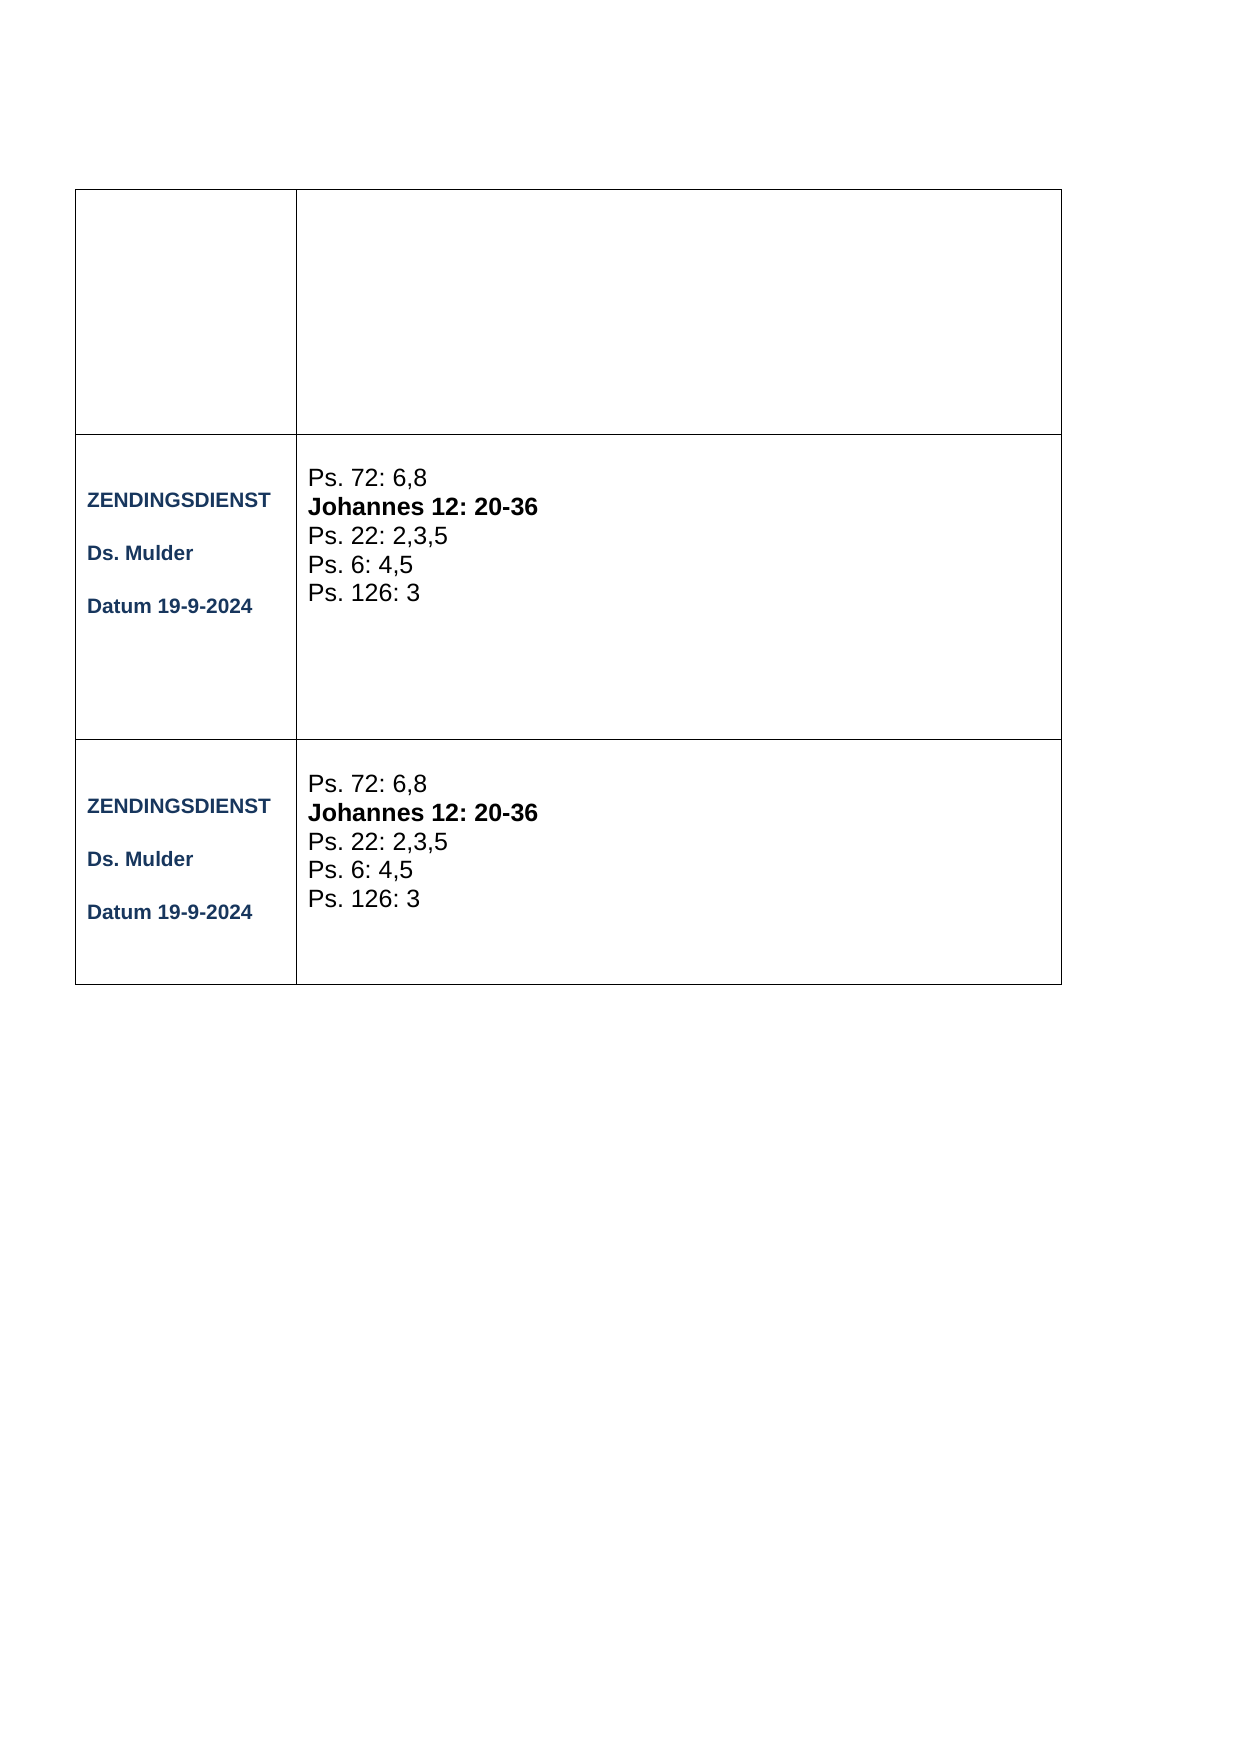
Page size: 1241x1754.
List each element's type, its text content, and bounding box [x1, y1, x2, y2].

table_cell ZENDINGSDIENST Ds. Mulder Datum 19-9-2024 [76, 435, 296, 739]
table_cell ZENDINGSDIENST Ds. Mulder Datum 19-9-2024 [76, 740, 296, 984]
table_header [297, 190, 1061, 434]
table_header [76, 190, 296, 434]
table_cell Ps. 72: 6,8 Johannes 12: 20-36 Ps. 22: 2,3,5 Ps. 6: 4,5 Ps. 126: 3 [297, 740, 1061, 984]
table_cell Ps. 72: 6,8 Johannes 12: 20-36 Ps. 22: 2,3,5 Ps. 6: 4,5 Ps. 126: 3 [297, 435, 1061, 739]
